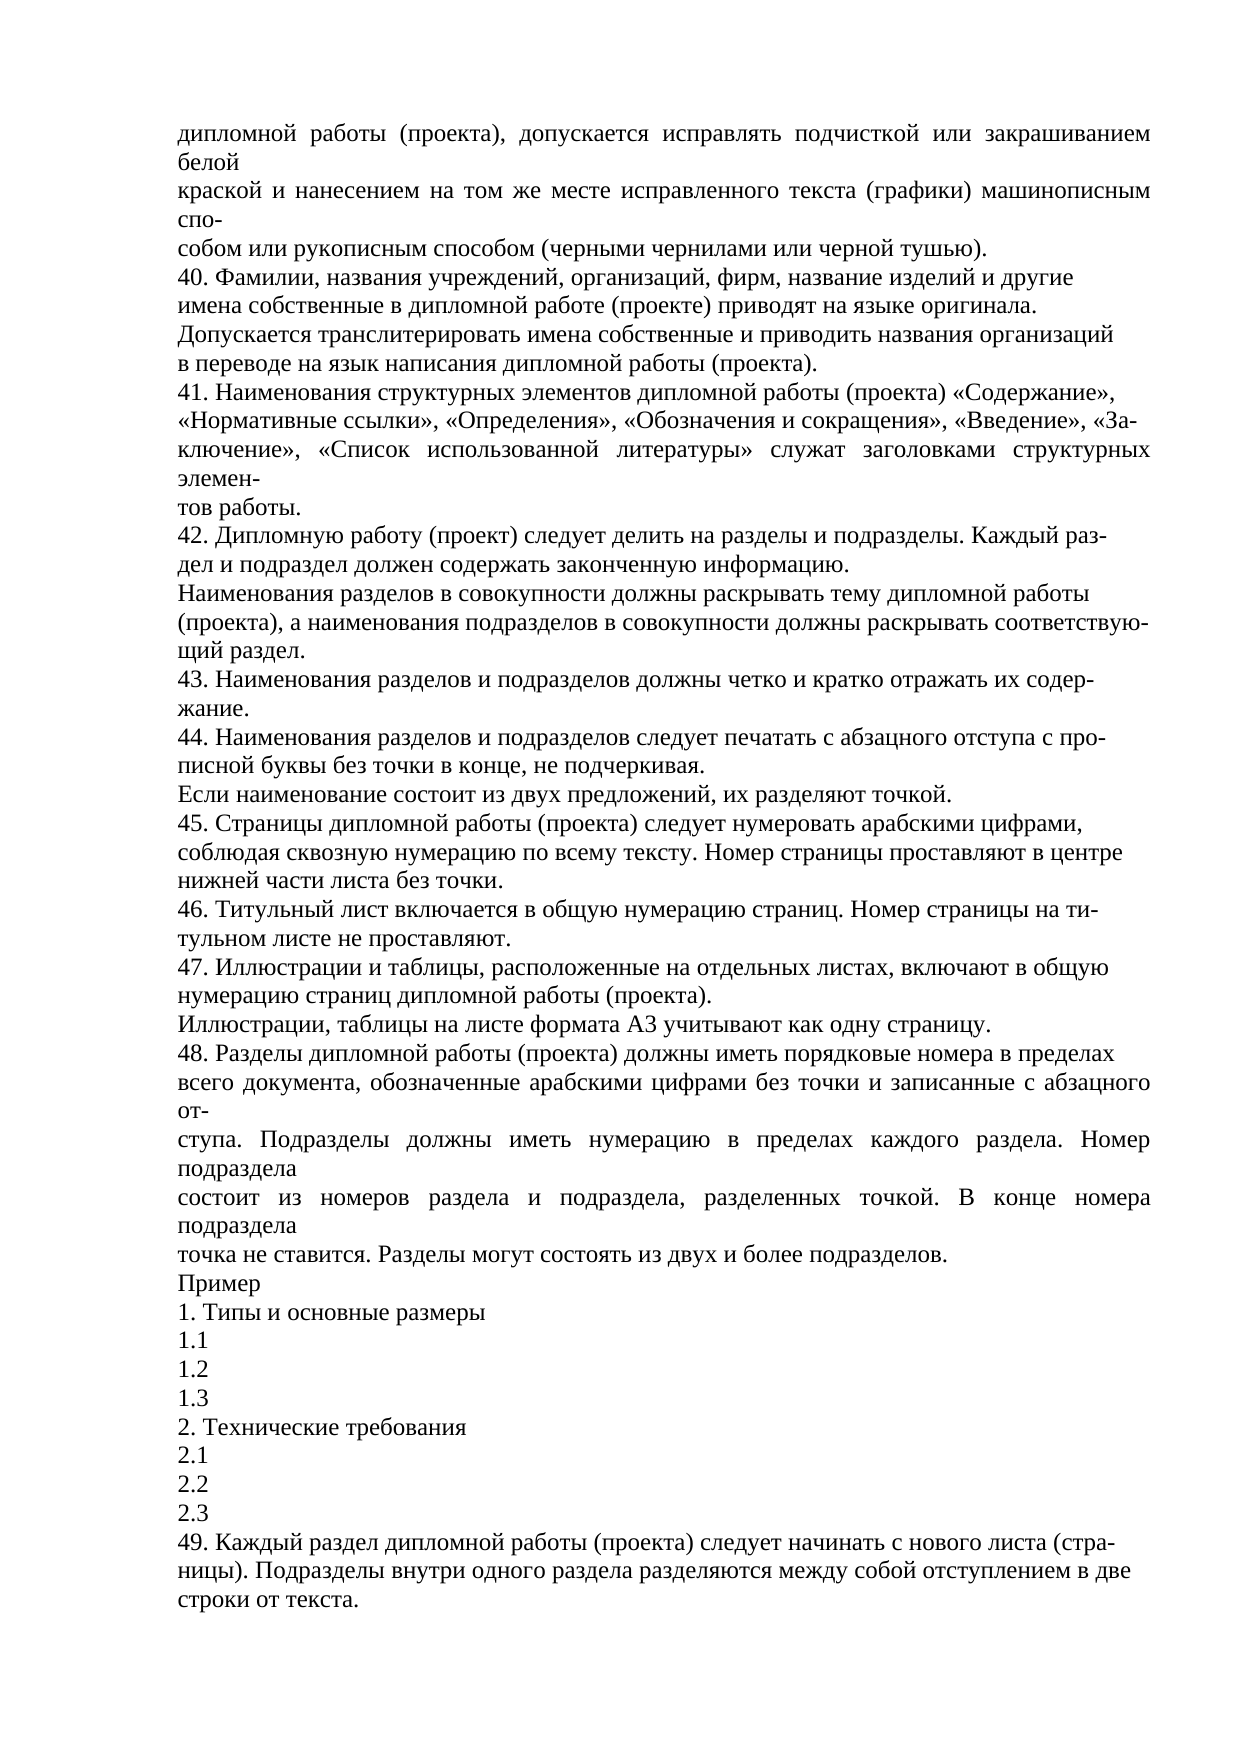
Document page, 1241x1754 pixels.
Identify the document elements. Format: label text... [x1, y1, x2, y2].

text тульном листе не проставляют. [177, 923, 1152, 952]
text Допускается транслитерировать имена собственные и приводить названия организаций [177, 319, 1152, 348]
text состоит из номеров раздела и подраздела, разделенных точкой. В конце номера подраздела [177, 1182, 1152, 1239]
text дипломной работы (проекта), допускается исправлять подчисткой или закрашиванием белой [177, 118, 1152, 176]
text 1. Типы и основные размеры [177, 1297, 1152, 1326]
text 45. Страницы дипломной работы (проекта) следует нумеровать арабскими цифрами, [177, 808, 1152, 837]
text 41. Наименования структурных элементов дипломной работы (проекта) «Содержание», [177, 377, 1152, 406]
text Иллюстрации, таблицы на листе формата A3 учитывают как одну страницу. [177, 1009, 1152, 1038]
text нижней части листа без точки. [177, 866, 1152, 894]
text всего документа, обозначенные арабскими цифрами без точки и записанные с абзацного от- [177, 1067, 1152, 1124]
text нумерацию страниц дипломной работы (проекта). [177, 981, 1152, 1009]
text Наименования разделов в совокупности должны раскрывать тему дипломной работы [177, 578, 1152, 607]
text в переводе на язык написания дипломной работы (проекта). [177, 348, 1152, 377]
text имена собственные в дипломной работе (проекте) приводят на языке оригинала. [177, 291, 1152, 319]
text ключение», «Список использованной литературы» служат заголовками структурных элемен- [177, 434, 1152, 492]
text 42. Дипломную работу (проект) следует делить на разделы и подразделы. Каждый раз- [177, 521, 1152, 549]
text Пример [177, 1268, 1152, 1297]
text жание. [177, 693, 1152, 722]
text краской и нанесением на том же месте исправленного текста (графики) машинописным спо- [177, 176, 1152, 233]
text ступа. Подразделы должны иметь нумерацию в пределах каждого раздела. Номер подраздела [177, 1124, 1152, 1182]
text щий раздел. [177, 636, 1152, 664]
text 47. Иллюстрации и таблицы, расположенные на отдельных листах, включают в общую [177, 952, 1152, 981]
text точка не ставится. Разделы могут состоять из двух и более подразделов. [177, 1239, 1152, 1268]
text 49. Каждый раздел дипломной работы (проекта) следует начинать с нового листа (стра- [177, 1527, 1152, 1556]
text 1.2 [177, 1354, 1152, 1383]
text соблюдая сквозную нумерацию по всему тексту. Номер страницы проставляют в центре [177, 837, 1152, 866]
text ницы). Подразделы внутри одного раздела разделяются между собой отступлением в две [177, 1556, 1152, 1584]
text 2.3 [177, 1498, 1152, 1527]
text 1.3 [177, 1383, 1152, 1412]
text 44. Наименования разделов и подразделов следует печатать с абзацного отступа с про- [177, 722, 1152, 751]
text писной буквы без точки в конце, не подчеркивая. [177, 751, 1152, 779]
text строки от текста. [177, 1584, 1152, 1613]
text тов работы. [177, 492, 1152, 521]
text 2.2 [177, 1469, 1152, 1498]
text собом или рукописным способом (черными чернилами или черной тушью). [177, 233, 1152, 262]
text Если наименование состоит из двух предложений, их разделяют точкой. [177, 779, 1152, 808]
text 43. Наименования разделов и подразделов должны четко и кратко отражать их содер- [177, 664, 1152, 693]
text (проекта), а наименования подразделов в совокупности должны раскрывать соответствую- [177, 607, 1152, 636]
text 40. Фамилии, названия учреждений, организаций, фирм, название изделий и другие [177, 262, 1152, 291]
text 2. Технические требования [177, 1412, 1152, 1441]
text 2.1 [177, 1441, 1152, 1469]
text 1.1 [177, 1326, 1152, 1354]
text «Нормативные ссылки», «Определения», «Обозначения и сокращения», «Введение», «За- [177, 406, 1152, 434]
text 48. Разделы дипломной работы (проекта) должны иметь порядковые номера в пределах [177, 1038, 1152, 1067]
text 46. Титульный лист включается в общую нумерацию страниц. Номер страницы на ти- [177, 894, 1152, 923]
text дел и подраздел должен содержать законченную информацию. [177, 549, 1152, 578]
